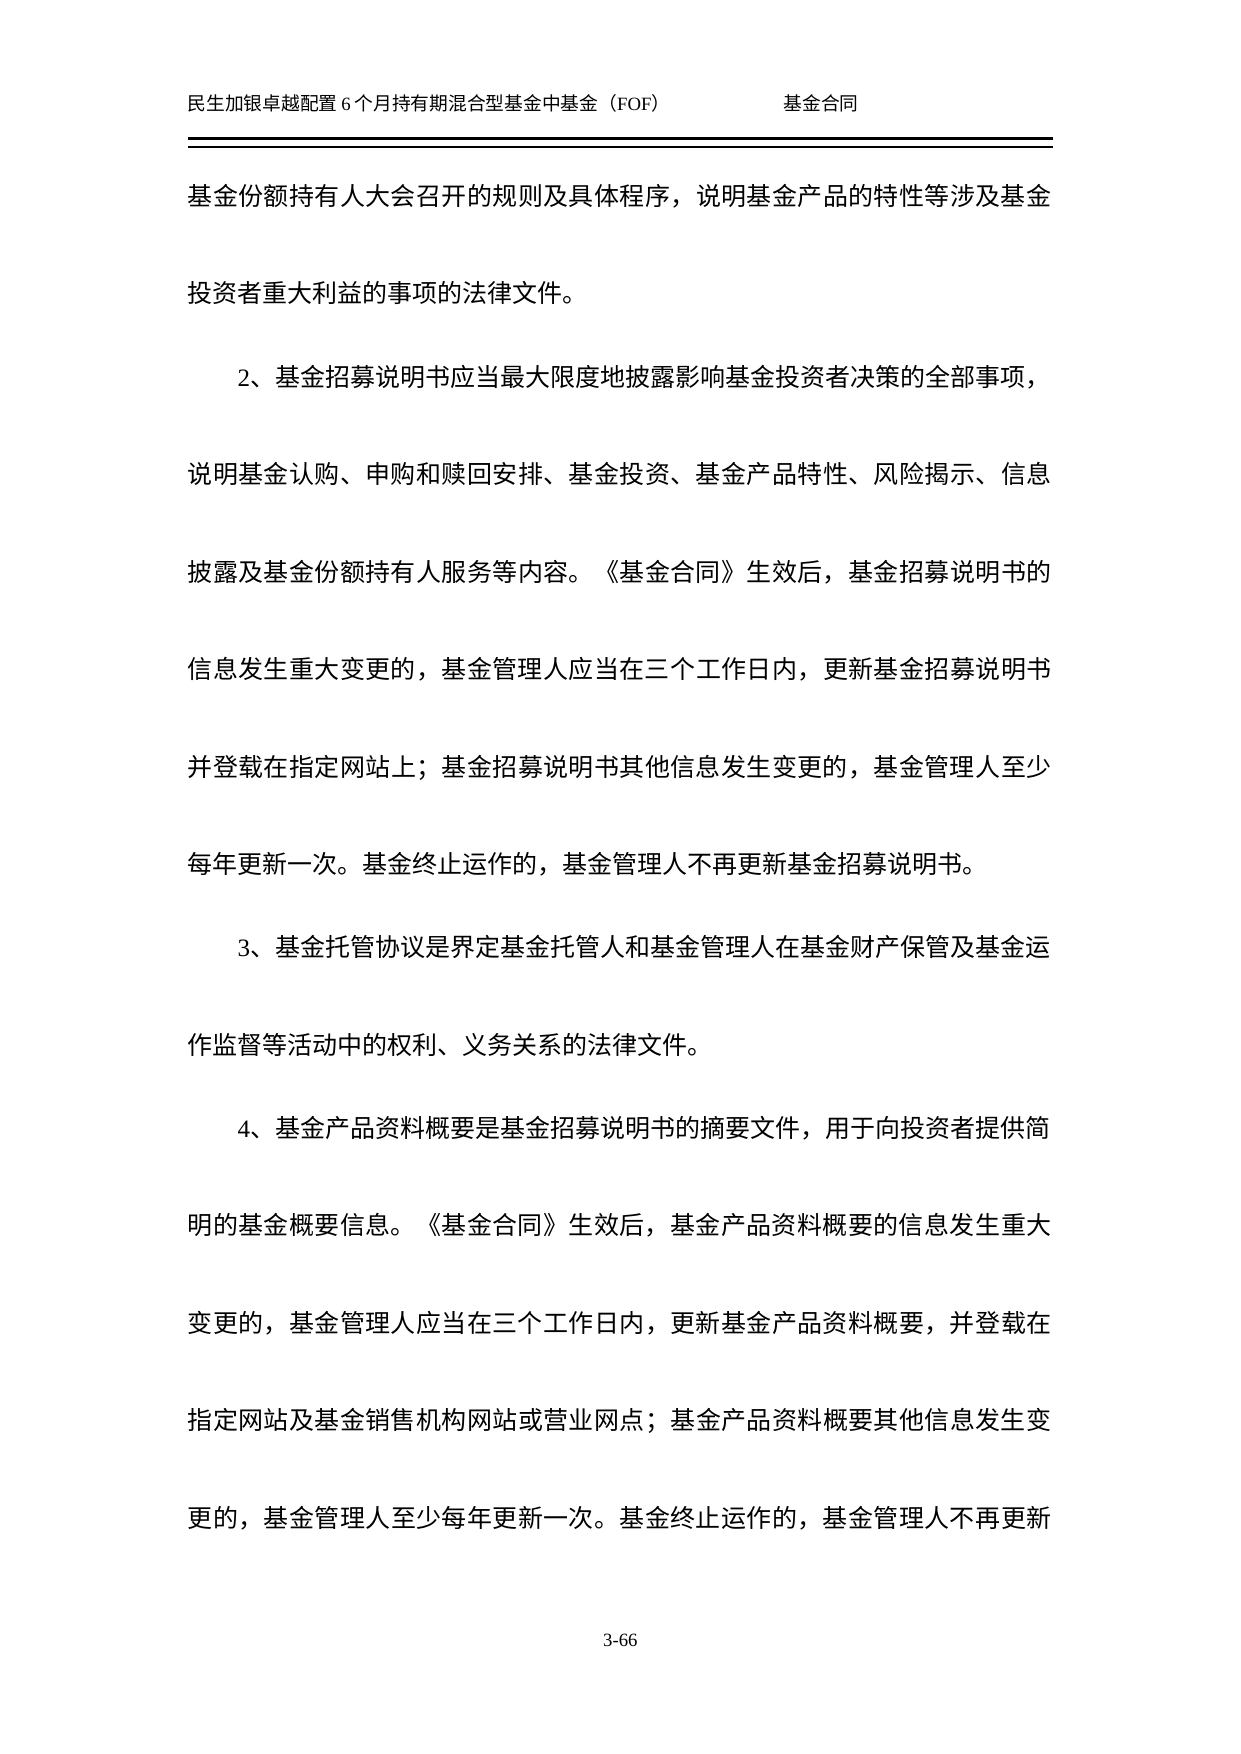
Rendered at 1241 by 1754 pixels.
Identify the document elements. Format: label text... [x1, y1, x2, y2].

text 2、基金招募说明书应当最大限度地披露影响基金投资者决策的全部事项，说明基金认购、申购和赎回安排、基金投资、基金产品特性、风险揭示、信息披露及基金份额持有人服务等内容。《基金合同》生效后，基金招募说明书的信息发生重大变更的，基金管理人应当在三个工作日内，更新基金招募说明书并登载在指定网站上；基金招募说明书其他信息发生变更的，基金管理人至少每年更新一次。基金终止运作的，基金管理人不再更新基金招募说明书。 [187, 343, 1053, 895]
text 3、基金托管协议是界定基金托管人和基金管理人在基金财产保管及基金运作监督等活动中的权利、义务关系的法律文件。 [187, 913, 1053, 1076]
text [187, 162, 1053, 324]
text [187, 1094, 1053, 1549]
